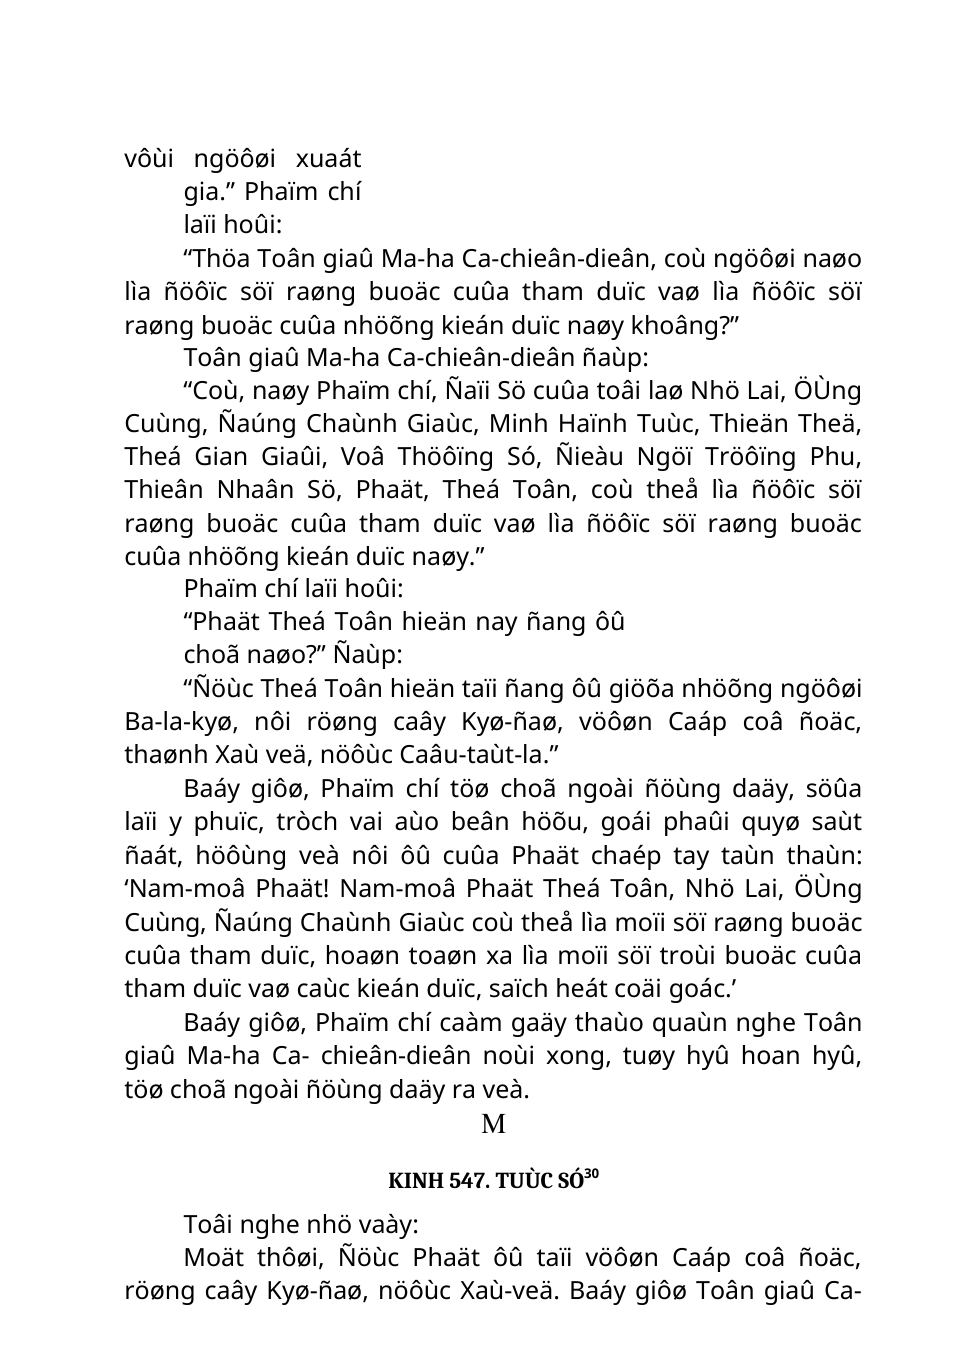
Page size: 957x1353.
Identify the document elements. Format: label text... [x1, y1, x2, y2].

text Baáy giôø, Phaïm chí töø choã ngoài ñöùng daäy, söûa laïi y phuïc, tròch vai aùo beân höõu, goái phaûi quyø saùt ñaát, höôùng veà nôi ôû cuûa Phaät chaép tay taùn thaùn: ‘Nam-moâ Phaät! Nam-moâ Phaät Theá Toân, Nhö Lai, ÖÙng Cuùng, Ñaúng Chaùnh Giaùc coù theå lìa moïi söï raøng buoäc cuûa tham duïc, hoaøn toaøn xa lìa moïi söï troùi buoäc cuûa tham duïc vaø caùc kieán duïc, saïch heát coäi goác.’ [124, 771, 863, 1005]
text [124, 1240, 863, 1307]
text Toân giaû Ma-ha Ca-chieân-dieân ñaùp: [183, 341, 875, 373]
text vôùi ngöôøi xuaát gia.” Phaïm chí laïi hoûi: [124, 141, 361, 241]
text Baáy giôø, Phaïm chí caàm gaäy thaùo quaùn nghe Toân giaû Ma-ha Ca- chieân-dieân noùi xong, tuøy hyû hoan hyû, töø choã ngoài ñöùng daäy ra veà. [124, 1005, 863, 1105]
text “Coù, naøy Phaïm chí, Ñaïi Sö cuûa toâi laø Nhö Lai, ÖÙng Cuùng, Ñaúng Chaùnh Giaùc, Minh Haïnh Tuùc, Thieän Theä, Theá Gian Giaûi, Voâ Thöôïng Só, Ñieàu Ngöï Tröôïng Phu, Thieân Nhaân Sö, Phaät, Theá Toân, coù theå lìa ñöôïc söï raøng buoäc cuûa tham duïc vaø lìa ñöôïc söï raøng buoäc cuûa nhöõng kieán duïc naøy.” [124, 373, 863, 573]
subtitle  [112, 1113, 874, 1139]
text “Thöa Toân giaû Ma-ha Ca-chieân-dieân, coù ngöôøi naøo lìa ñöôïc söï raøng buoäc cuûa tham duïc vaø lìa ñöôïc söï raøng buoäc cuûa nhöõng kieán duïc naøy khoâng?” [124, 241, 863, 341]
text Toâi nghe nhö vaày: [183, 1207, 875, 1240]
text Phaïm chí laïi hoûi: [183, 573, 875, 604]
text “Phaät Theá Toân hieän nay ñang ôû choã naøo?” Ñaùp: [183, 604, 626, 671]
text KINH 547. TUÙC SÓ30 [228, 1164, 759, 1196]
text “Ñöùc Theá Toân hieän taïi ñang ôû giöõa nhöõng ngöôøi Ba-la-kyø, nôi röøng caây Kyø-ñaø, vöôøn Caáp coâ ñoäc, thaønh Xaù veä, nöôùc Caâu-taùt-la.” [124, 671, 863, 771]
